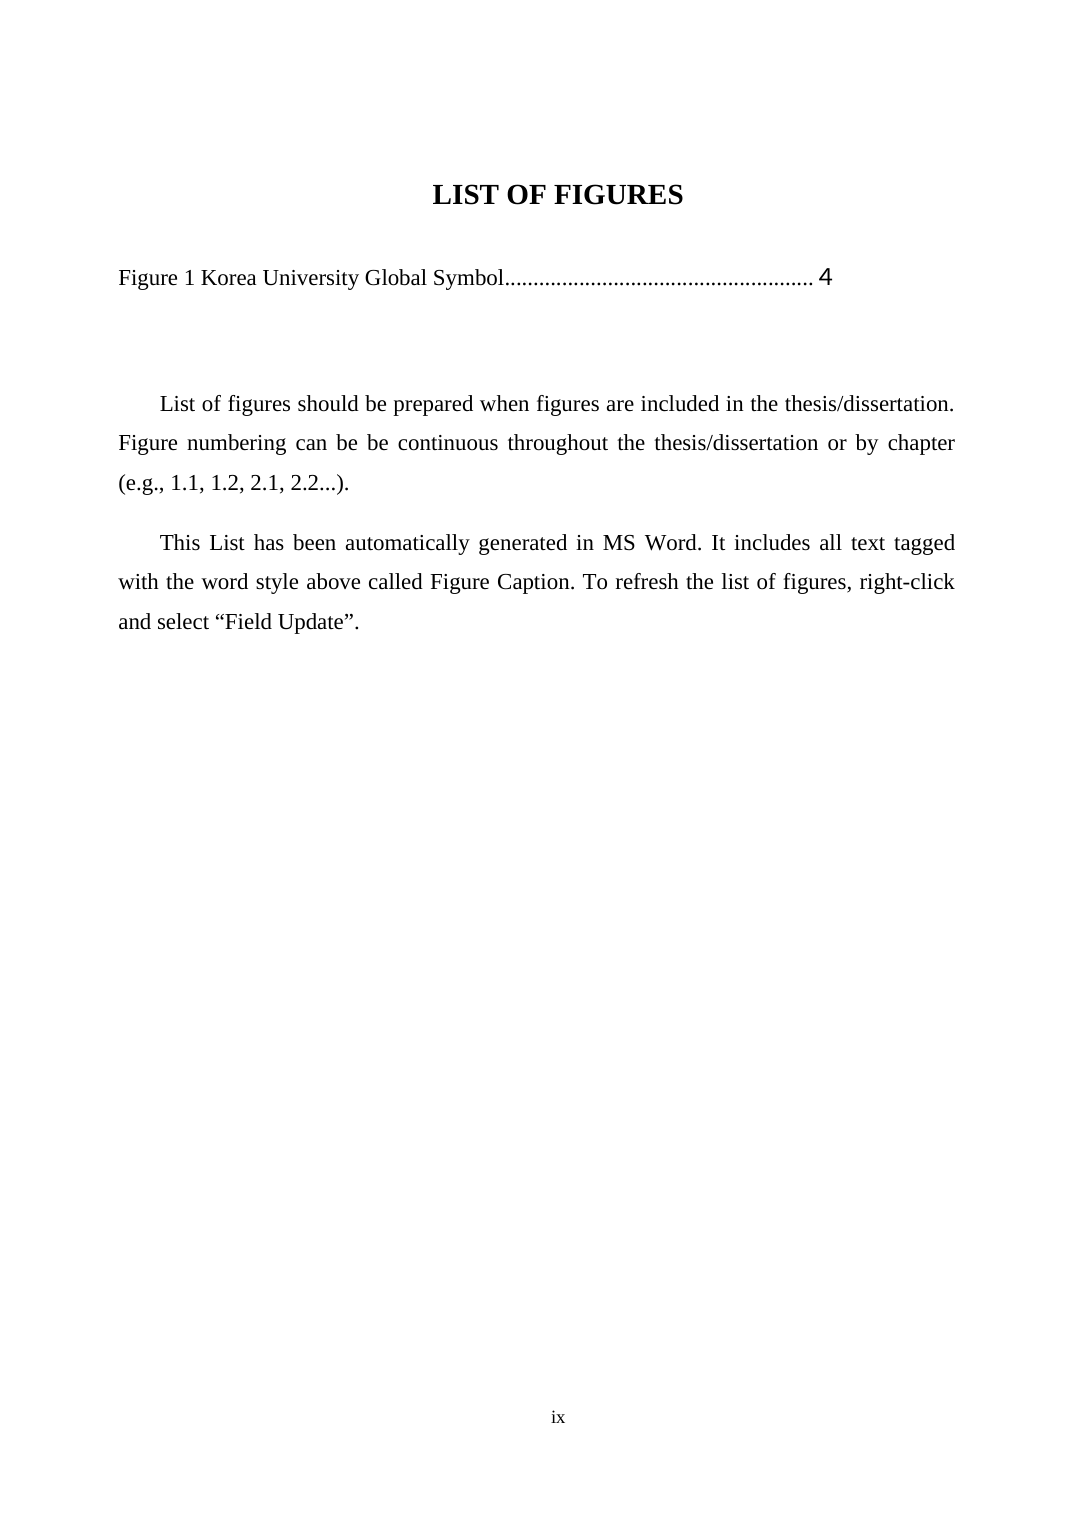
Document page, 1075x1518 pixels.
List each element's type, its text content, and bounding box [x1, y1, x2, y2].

subtitle LIST OF FIGURES [118, 177, 957, 211]
text List of figures should be prepared when figures are included in the thesis/dissertation. Figure numbering can be be continuous throughout the thesis/dissertation or by chapter (e.g., 1.1, 1.2, 2.1, 2.2...). [118, 390, 957, 495]
text Figure 1 Korea University Global Symbol ４ [118, 259, 957, 292]
text This List has been automatically generated in MS Word. It includes all text tagged with the word style above called Figure Caption. To refresh the list of figures, right-click and select “Field Update”. [118, 529, 957, 634]
